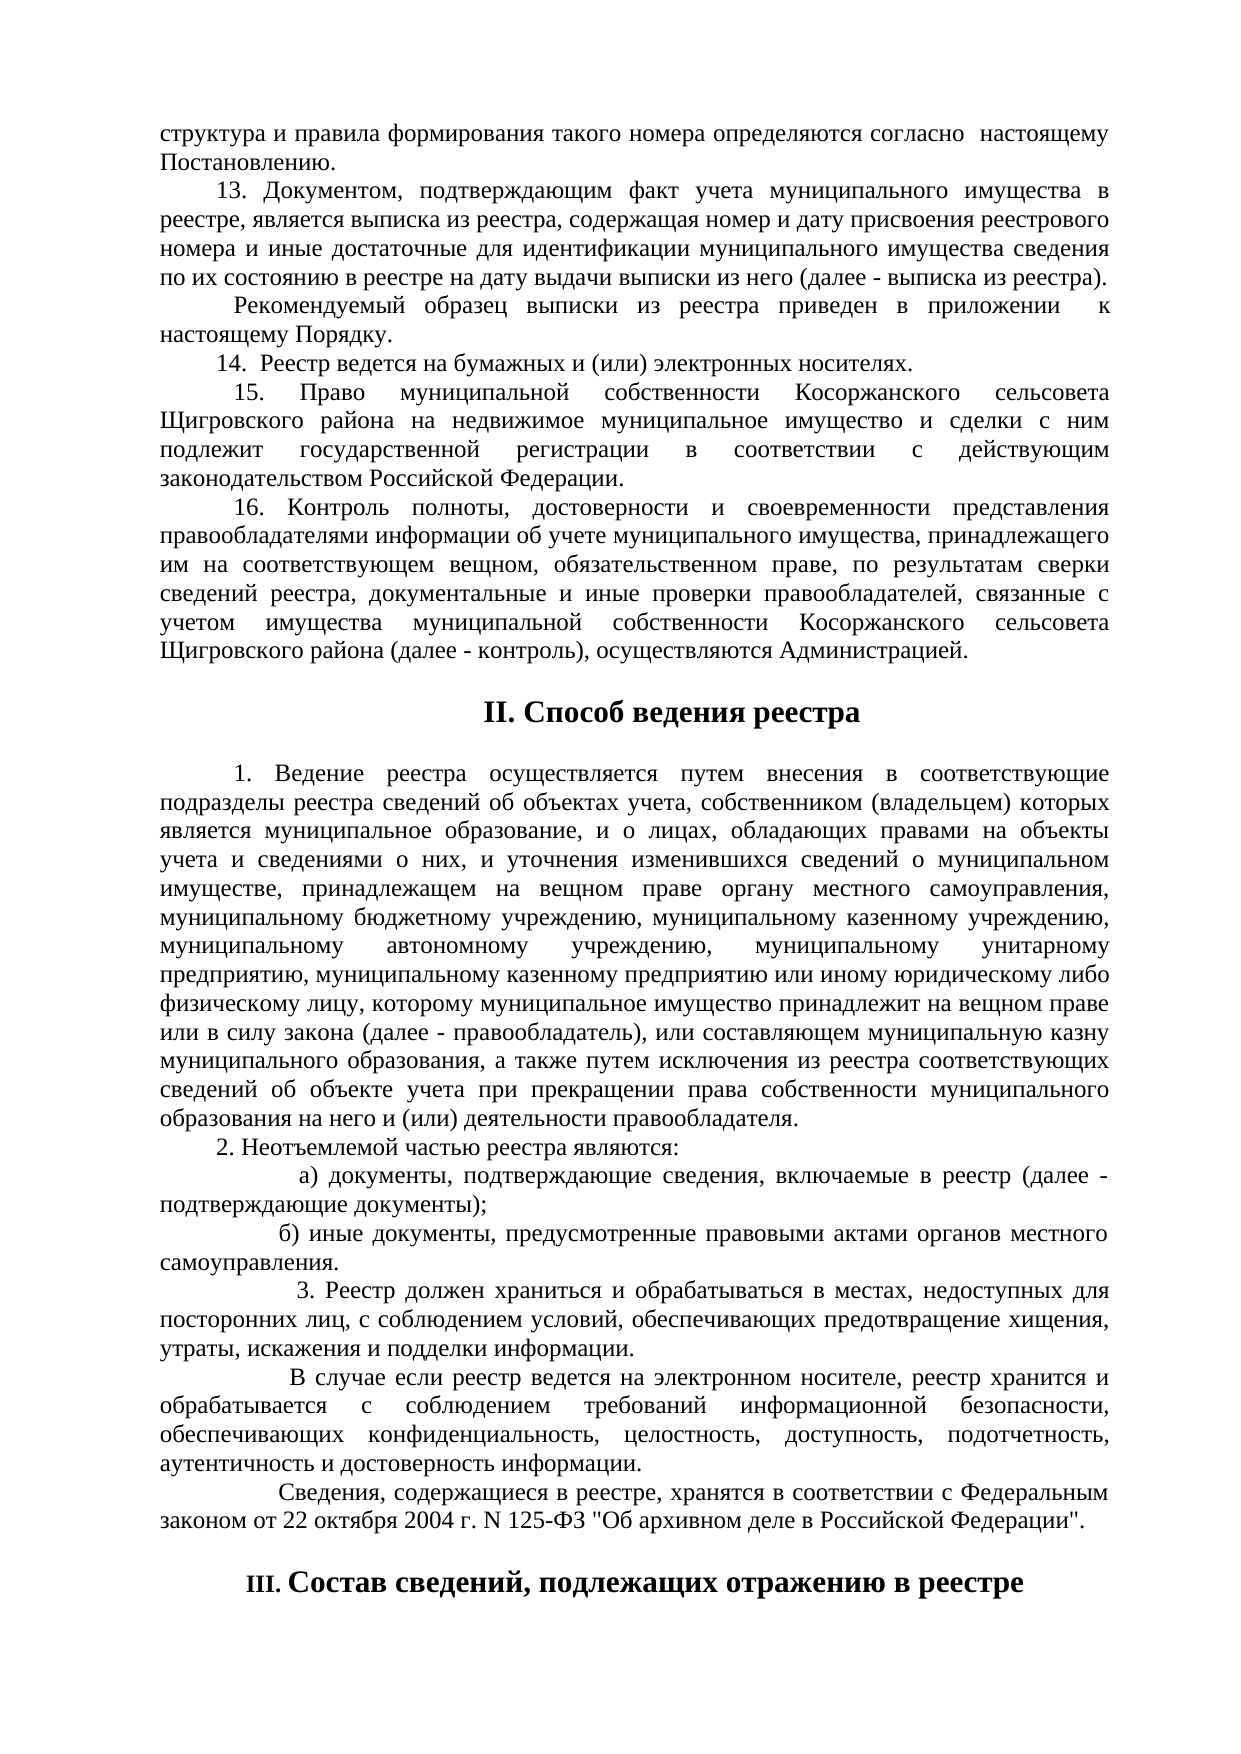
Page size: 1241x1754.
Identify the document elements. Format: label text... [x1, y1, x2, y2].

text 2. Неотъемлемой частью реестра являются: [159, 1132, 1110, 1160]
text Рекомендуемый образец выписки из реестра приведен в приложении к настоящему Порядку. [159, 291, 1110, 348]
text а) документы, подтверждающие сведения, включаемые в реестр (далее - подтверждающие документы); [159, 1160, 1110, 1218]
text В случае если реестр ведется на электронном носителе, реестр хранится и обрабатывается с соблюдением требований информационной безопасности, обеспечивающих конфиденциальность, целостность, доступность, подотчетность, аутентичность и достоверность информации. [159, 1362, 1110, 1477]
text 13. Документом, подтверждающим факт учета муниципального имущества в реестре, является выписка из реестра, содержащая номер и дату присвоения реестрового номера и иные достаточные для идентификации муниципального имущества сведения по их состоянию в реестре на дату выдачи выписки из него (далее - выписка из реестра). [159, 176, 1110, 291]
text 3. Реестр должен храниться и обрабатываться в местах, недоступных для посторонних лиц, с соблюдением условий, обеспечивающих предотвращение хищения, утраты, искажения и подделки информации. [159, 1275, 1110, 1362]
text 15. Право муниципальной собственности Косоржанского сельсовета Щигровского района на недвижимое муниципальное имущество и сделки с ним подлежит государственной регистрации в соответствии с действующим законодательством Российской Федерации. [159, 377, 1110, 492]
text II. Способ ведения реестра [159, 693, 1110, 729]
text 1. Ведение реестра осуществляется путем внесения в соответствующие подразделы реестра сведений об объектах учета, собственником (владельцем) которых является муниципальное образование, и о лицах, обладающих правами на объекты учета и сведениями о них, и уточнения изменившихся сведений о муниципальном имуществе, принадлежащем на вещном праве органу местного самоуправления, муниципальному бюджетному учреждению, муниципальному казенному учреждению, муниципальному автономному учреждению, муниципальному унитарному предприятию, муниципальному казенному предприятию или иному юридическому либо физическому лицу, которому муниципальное имущество принадлежит на вещном праве или в силу закона (далее - правообладатель), или составляющем муниципальную казну муниципального образования, а также путем исключения из реестра соответствующих сведений об объекте учета при прекращении права собственности муниципального образования на него и (или) деятельности правообладателя. [159, 758, 1110, 1132]
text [159, 118, 1110, 176]
text 14. Реестр ведется на бумажных и (или) электронных носителях. [159, 348, 1110, 377]
text Сведения, содержащиеся в реестре, хранятся в соответствии с Федеральным законом от 22 октября 2004 г. N 125-ФЗ "Об архивном деле в Российской Федерации". [159, 1477, 1110, 1534]
text 16. Контроль полноты, достоверности и своевременности представления правообладателями информации об учете муниципального имущества, принадлежащего им на соответствующем вещном, обязательственном праве, по результатам сверки сведений реестра, документальные и иные проверки правообладателей, связанные с учетом имущества муниципальной собственности Косоржанского сельсовета Щигровского района (далее - контроль), осуществляются Администрацией. [159, 492, 1110, 664]
text III. Состав сведений, подлежащих отражению в реестре [159, 1563, 1110, 1599]
text б) иные документы, предусмотренные правовыми актами органов местного самоуправления. [159, 1218, 1110, 1275]
